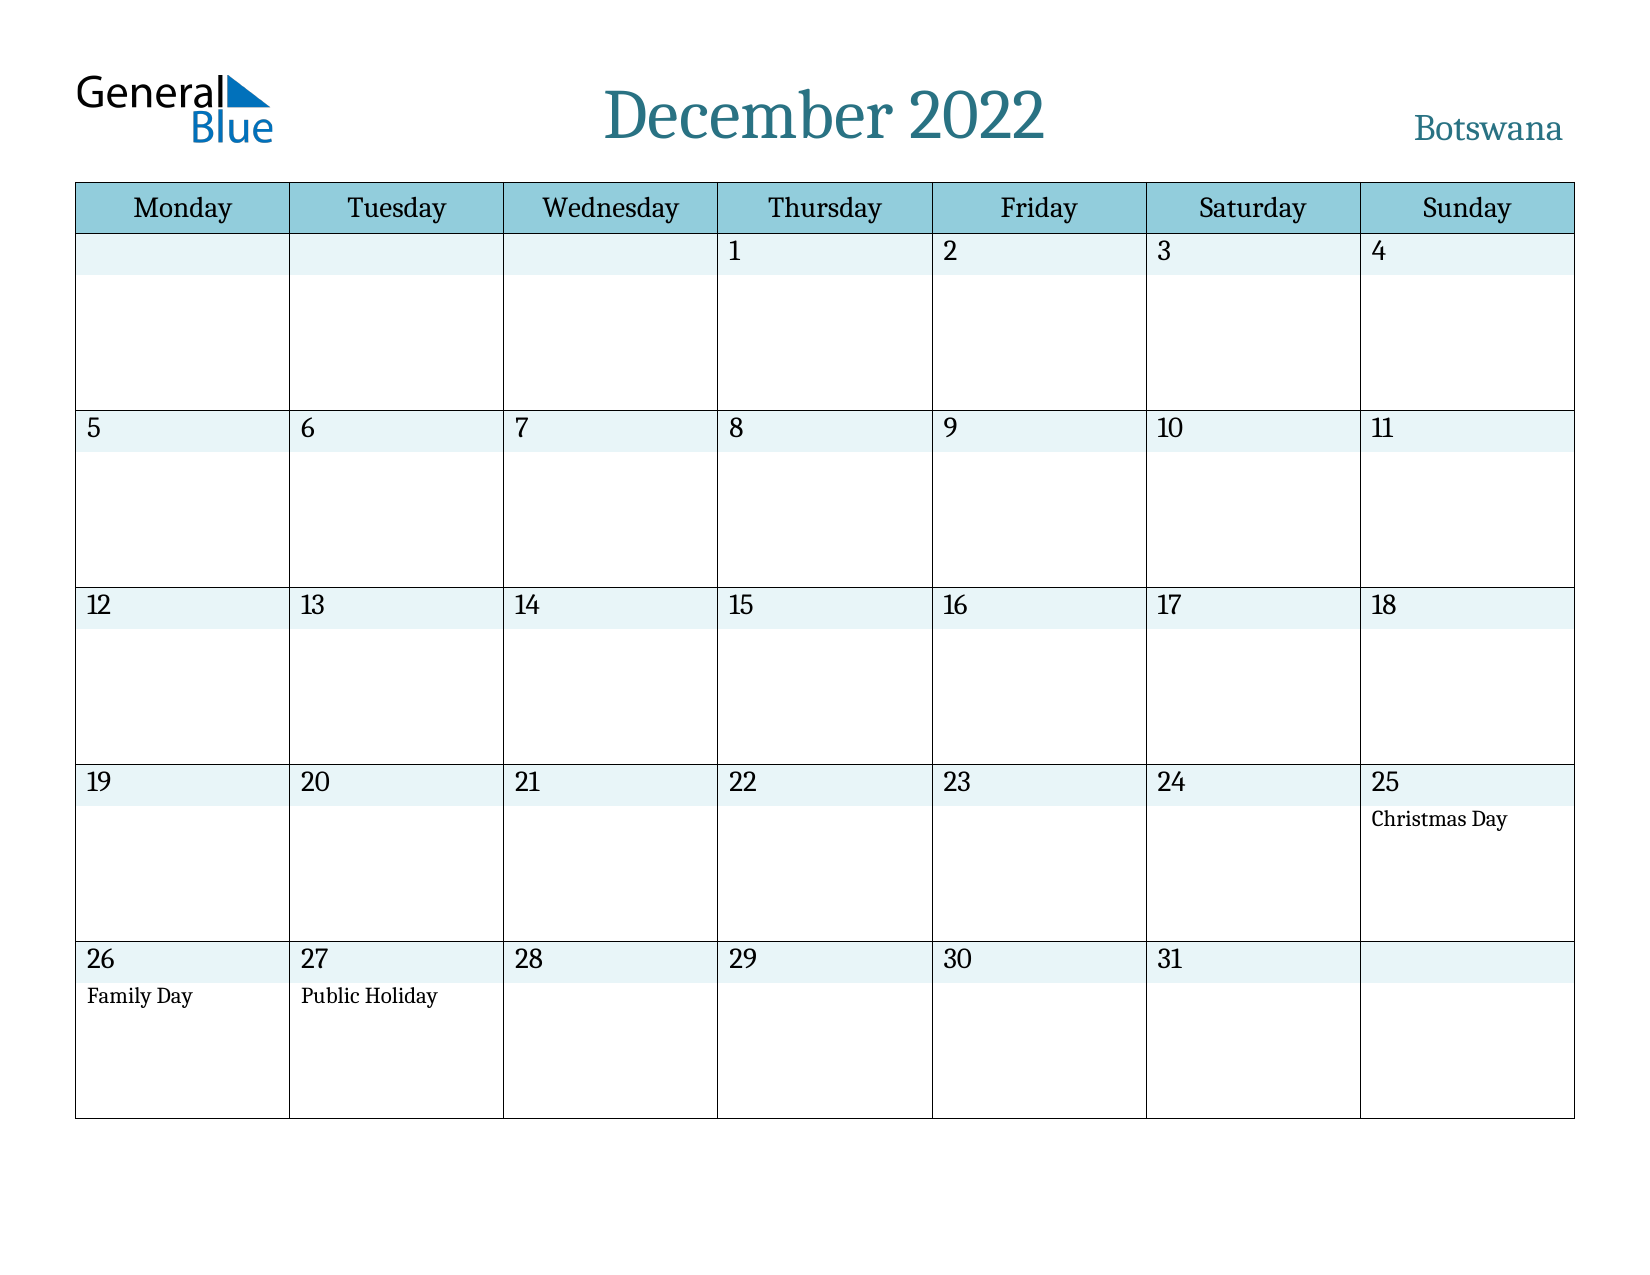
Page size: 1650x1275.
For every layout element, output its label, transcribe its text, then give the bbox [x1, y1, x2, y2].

table_cell 12 [76, 588, 289, 629]
table_cell Monday [76, 183, 289, 233]
table_cell Wednesday [504, 183, 717, 233]
table_header [76, 75, 503, 182]
table_cell [1361, 983, 1574, 1118]
table_cell [504, 452, 717, 587]
table_cell [933, 629, 1146, 764]
table_cell 16 [933, 588, 1146, 629]
table_cell [1147, 629, 1360, 764]
table_cell [76, 275, 289, 410]
table_cell [504, 275, 717, 410]
table_cell [290, 629, 503, 764]
table_cell 26 [76, 942, 289, 983]
table_cell Public Holiday [290, 983, 503, 1118]
table_cell 7 [504, 411, 717, 452]
table_cell 22 [718, 765, 932, 806]
table_cell [1147, 452, 1360, 587]
table_cell [718, 983, 932, 1118]
table_cell 9 [933, 411, 1146, 452]
table_cell Thursday [718, 183, 932, 233]
table_cell 25 [1361, 765, 1574, 806]
table_cell 28 [504, 942, 717, 983]
table_cell [718, 275, 932, 410]
table_cell 4 [1361, 234, 1574, 275]
table_cell [1147, 275, 1360, 410]
table_cell 29 [718, 942, 932, 983]
table_cell [76, 629, 289, 764]
table_cell Saturday [1147, 183, 1360, 233]
table_cell [933, 983, 1146, 1118]
table_cell [504, 629, 717, 764]
table_cell [290, 452, 503, 587]
table_cell 6 [290, 411, 503, 452]
table_cell [718, 806, 932, 941]
table_cell [1147, 806, 1360, 941]
table_cell 10 [1147, 411, 1360, 452]
table_cell [504, 234, 717, 275]
table_cell Christmas Day [1361, 806, 1574, 941]
table_cell 2 [933, 234, 1146, 275]
table_cell [504, 806, 717, 941]
picture [77, 75, 273, 143]
table_cell [1361, 452, 1574, 587]
table_cell [290, 234, 503, 275]
table_header December 2022 [504, 75, 1146, 182]
table_cell [1361, 275, 1574, 410]
table_cell 13 [290, 588, 503, 629]
table_cell [933, 452, 1146, 587]
table_cell Friday [933, 183, 1146, 233]
table_cell [504, 983, 717, 1118]
table_cell 1 [718, 234, 932, 275]
table_cell 27 [290, 942, 503, 983]
table_cell 14 [504, 588, 717, 629]
table_cell 5 [76, 411, 289, 452]
table_cell 17 [1147, 588, 1360, 629]
table_cell 15 [718, 588, 932, 629]
table_cell [1361, 942, 1574, 983]
table_cell [290, 275, 503, 410]
table_cell 19 [76, 765, 289, 806]
table_cell 8 [718, 411, 932, 452]
table_cell 30 [933, 942, 1146, 983]
table_cell [1361, 629, 1574, 764]
table_cell 11 [1361, 411, 1574, 452]
table_header Botswana [1146, 75, 1574, 182]
table_cell [76, 806, 289, 941]
table_cell 23 [933, 765, 1146, 806]
table_cell 31 [1147, 942, 1360, 983]
table_cell [718, 452, 932, 587]
table_cell 21 [504, 765, 717, 806]
table_cell 24 [1147, 765, 1360, 806]
table_cell 18 [1361, 588, 1574, 629]
table_cell [933, 806, 1146, 941]
table_cell [76, 234, 289, 275]
table_cell 3 [1147, 234, 1360, 275]
table_cell [1147, 983, 1360, 1118]
table_cell Sunday [1361, 183, 1574, 233]
table_cell Tuesday [290, 183, 503, 233]
table_cell 20 [290, 765, 503, 806]
table_cell Family Day [76, 983, 289, 1118]
table_cell [290, 806, 503, 941]
table_cell [933, 275, 1146, 410]
table_cell [76, 452, 289, 587]
table_cell [718, 629, 932, 764]
